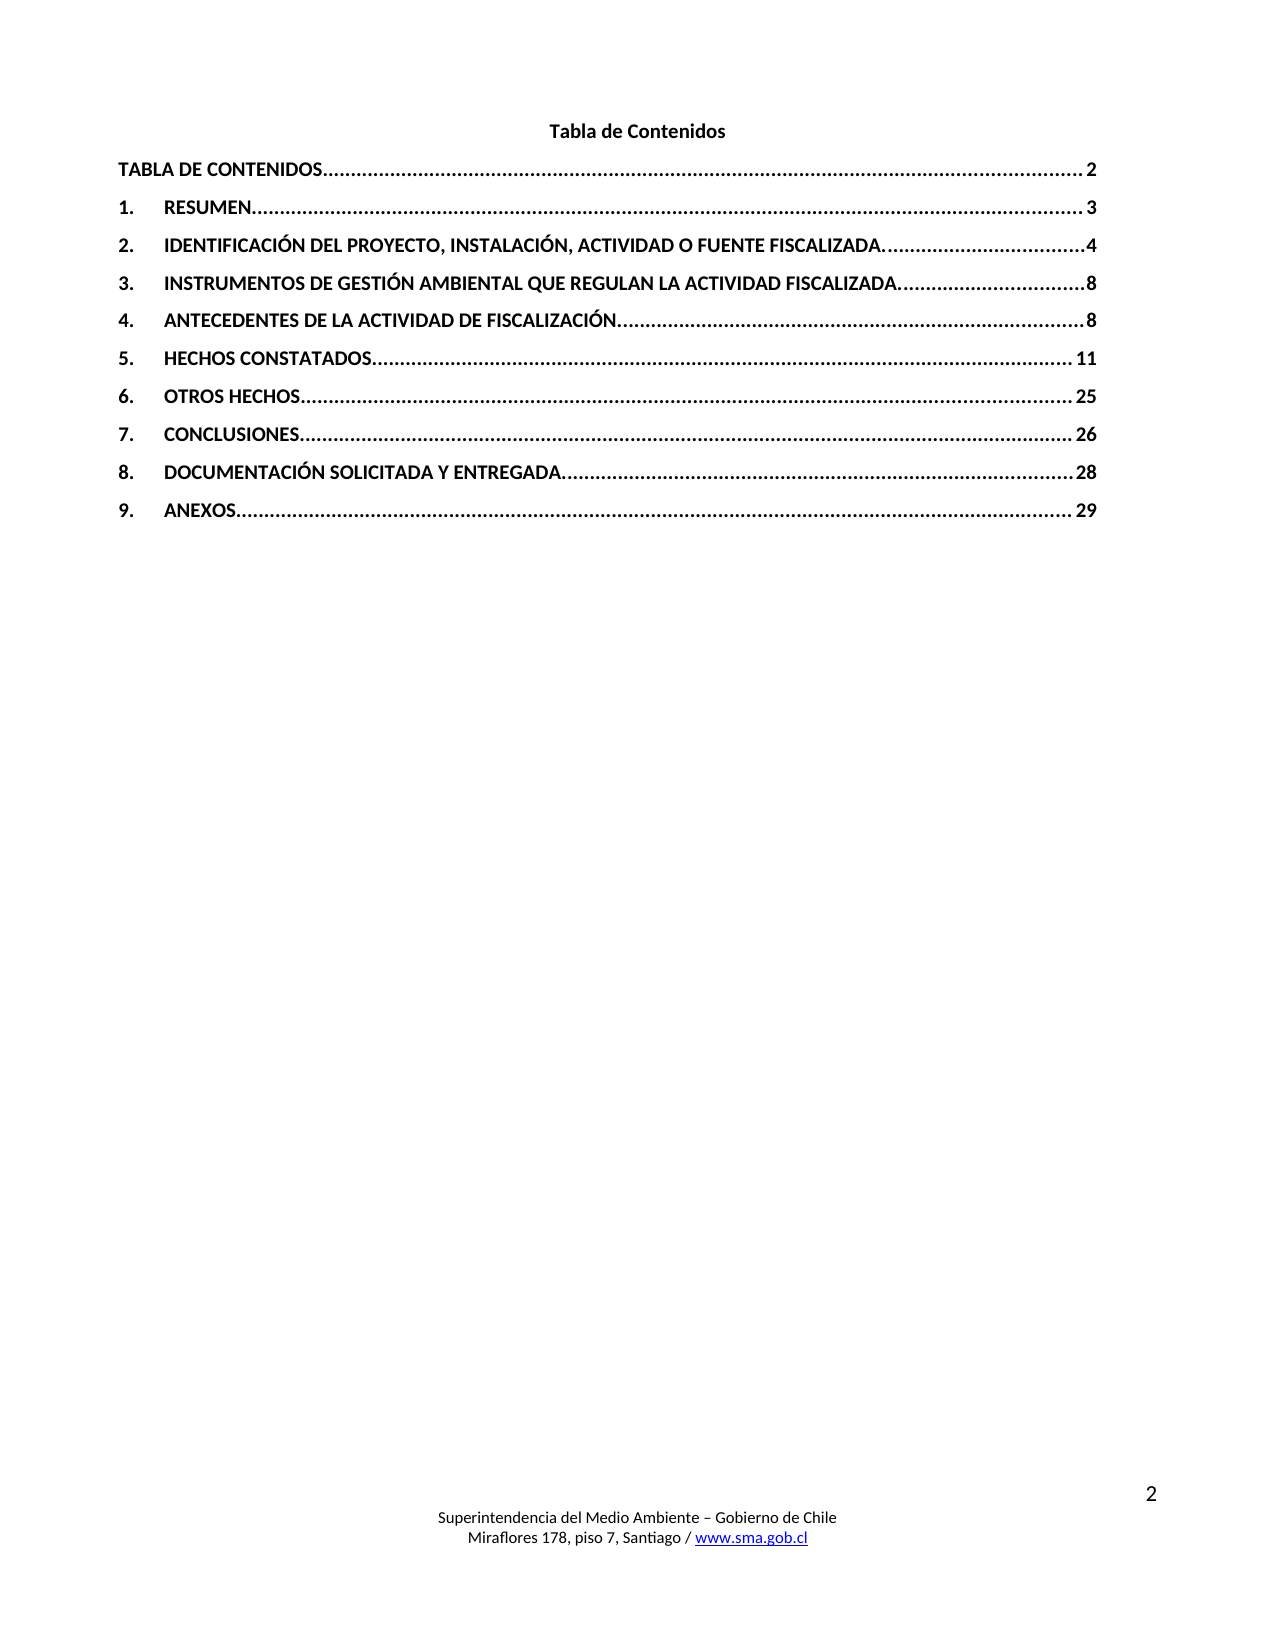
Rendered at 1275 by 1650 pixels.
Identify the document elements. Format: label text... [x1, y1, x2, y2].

text 7. CONCLUSIONES. 26 [118, 421, 1157, 447]
text 5. HECHOS CONSTATADOS. 11 [118, 346, 1157, 371]
text 3. INSTRUMENTOS DE GESTIÓN AMBIENTAL QUE REGULAN LA ACTIVIDAD FISCALIZADA. 8 [118, 270, 1157, 295]
text 4. ANTECEDENTES DE LA ACTIVIDAD DE FISCALIZACIÓN. 8 [118, 308, 1157, 333]
text 8. DOCUMENTACIÓN SOLICITADA Y ENTREGADA. 28 [118, 459, 1157, 485]
text 1. RESUMEN. 3 [118, 194, 1157, 219]
subtitle Tabla de Contenidos [118, 118, 1157, 143]
text 6. OTROS HECHOS. 25 [118, 383, 1157, 409]
text Tabla de Contenidos 2 [118, 156, 1157, 181]
text 2. IDENTIFICACIÓN DEL PROYECTO, INSTALACIÓN, ACTIVIDAD O FUENTE FISCALIZADA. 4 [118, 232, 1157, 257]
text 9. ANEXOS. 29 [118, 497, 1157, 523]
